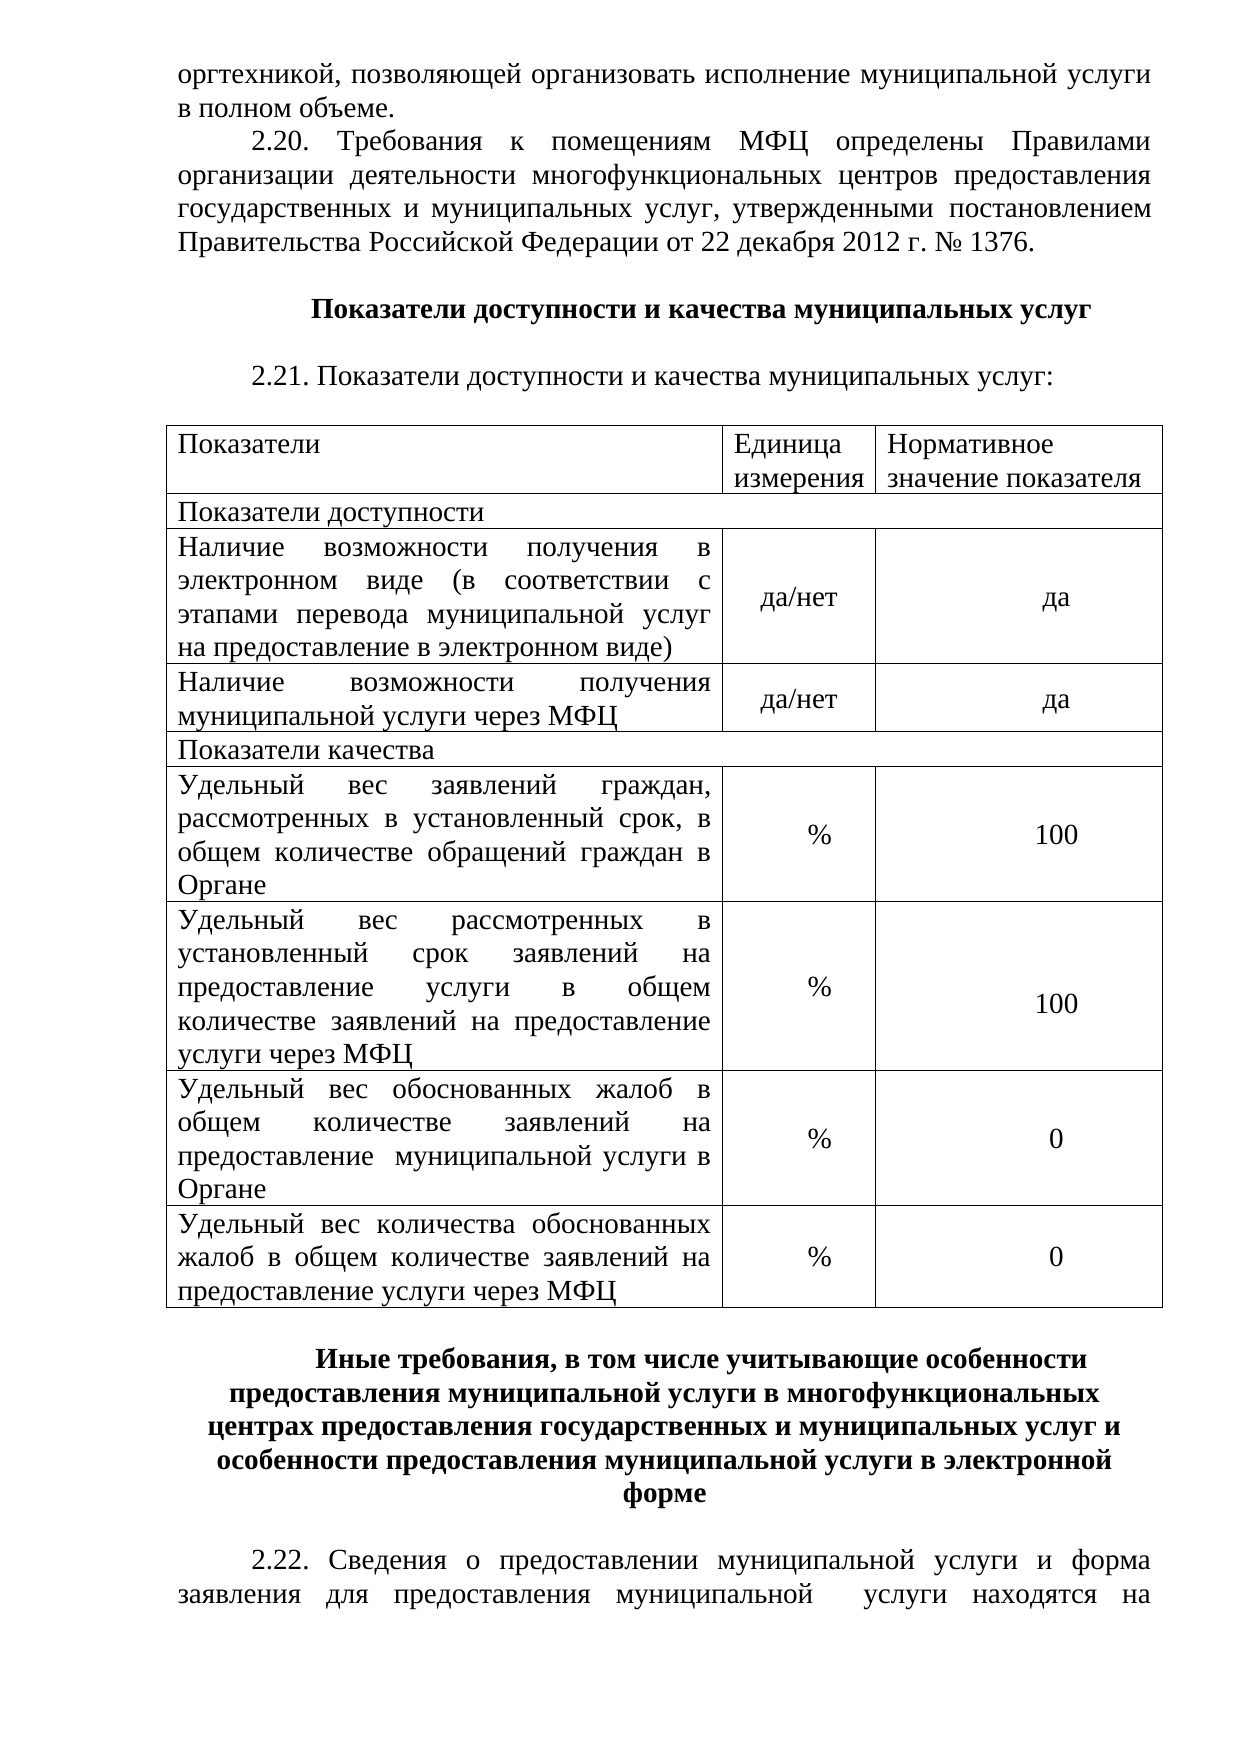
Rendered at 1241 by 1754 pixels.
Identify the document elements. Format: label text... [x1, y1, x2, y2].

table_cell Удельный вес количества обоснованных жалоб в общем количестве заявлений на предоставление услуги через МФЦ [167, 1206, 722, 1307]
table_cell Удельный вес заявлений граждан, рассмотренных в установленный срок, в общем количестве обращений граждан в Органе [167, 767, 722, 901]
table_cell Показатели доступности [167, 494, 1162, 528]
table_cell 0 [876, 1071, 1162, 1205]
table_header Единица измерения [723, 426, 875, 493]
table_cell да [876, 664, 1162, 731]
table_header Нормативное значение показателя [876, 426, 1162, 493]
table_cell % [723, 1206, 875, 1307]
table_cell % [723, 902, 875, 1070]
table_header Показатели [167, 426, 722, 493]
table_cell да [876, 529, 1162, 663]
table_cell 100 [876, 902, 1162, 1070]
table_cell % [723, 1071, 875, 1205]
table_cell Наличие возможности получения в электронном виде (в соответствии с этапами перевода муниципальной услуг на предоставление в электронном виде) [167, 529, 722, 663]
table_cell 100 [876, 767, 1162, 901]
text Иные требования, в том числе учитывающие особенности предоставления муниципальной услуги в многофункциональных центрах предоставления государственных и муниципальных услуг и особенности предоставления муниципальной услуги в электронной форме [177, 1341, 1152, 1509]
text Показатели доступности и качества муниципальных услуг [177, 291, 1152, 324]
table_cell да/нет [723, 664, 875, 731]
table_cell да/нет [723, 529, 875, 663]
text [177, 56, 1152, 123]
table_cell 0 [876, 1206, 1162, 1307]
text 2.20. Требования к помещениям МФЦ определены Правилами организации деятельности многофункциональных центров предоставления государственных и муниципальных услуг, утвержденными постановлением Правительства Российской Федерации от 22 декабря . № 1376. [177, 123, 1152, 257]
table_cell Показатели качества [167, 732, 1162, 766]
table_cell Удельный вес обоснованных жалоб в общем количестве заявлений на предоставление муниципальной услуги в Органе [167, 1071, 722, 1205]
table_cell Удельный вес рассмотренных в установленный срок заявлений на предоставление услуги в общем количестве заявлений на предоставление услуги через МФЦ [167, 902, 722, 1070]
table_cell Наличие возможности получения муниципальной услуги через МФЦ [167, 664, 722, 731]
table_cell % [723, 767, 875, 901]
text 2.21. Показатели доступности и качества муниципальных услуг: [177, 358, 1152, 392]
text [177, 1542, 1152, 1609]
